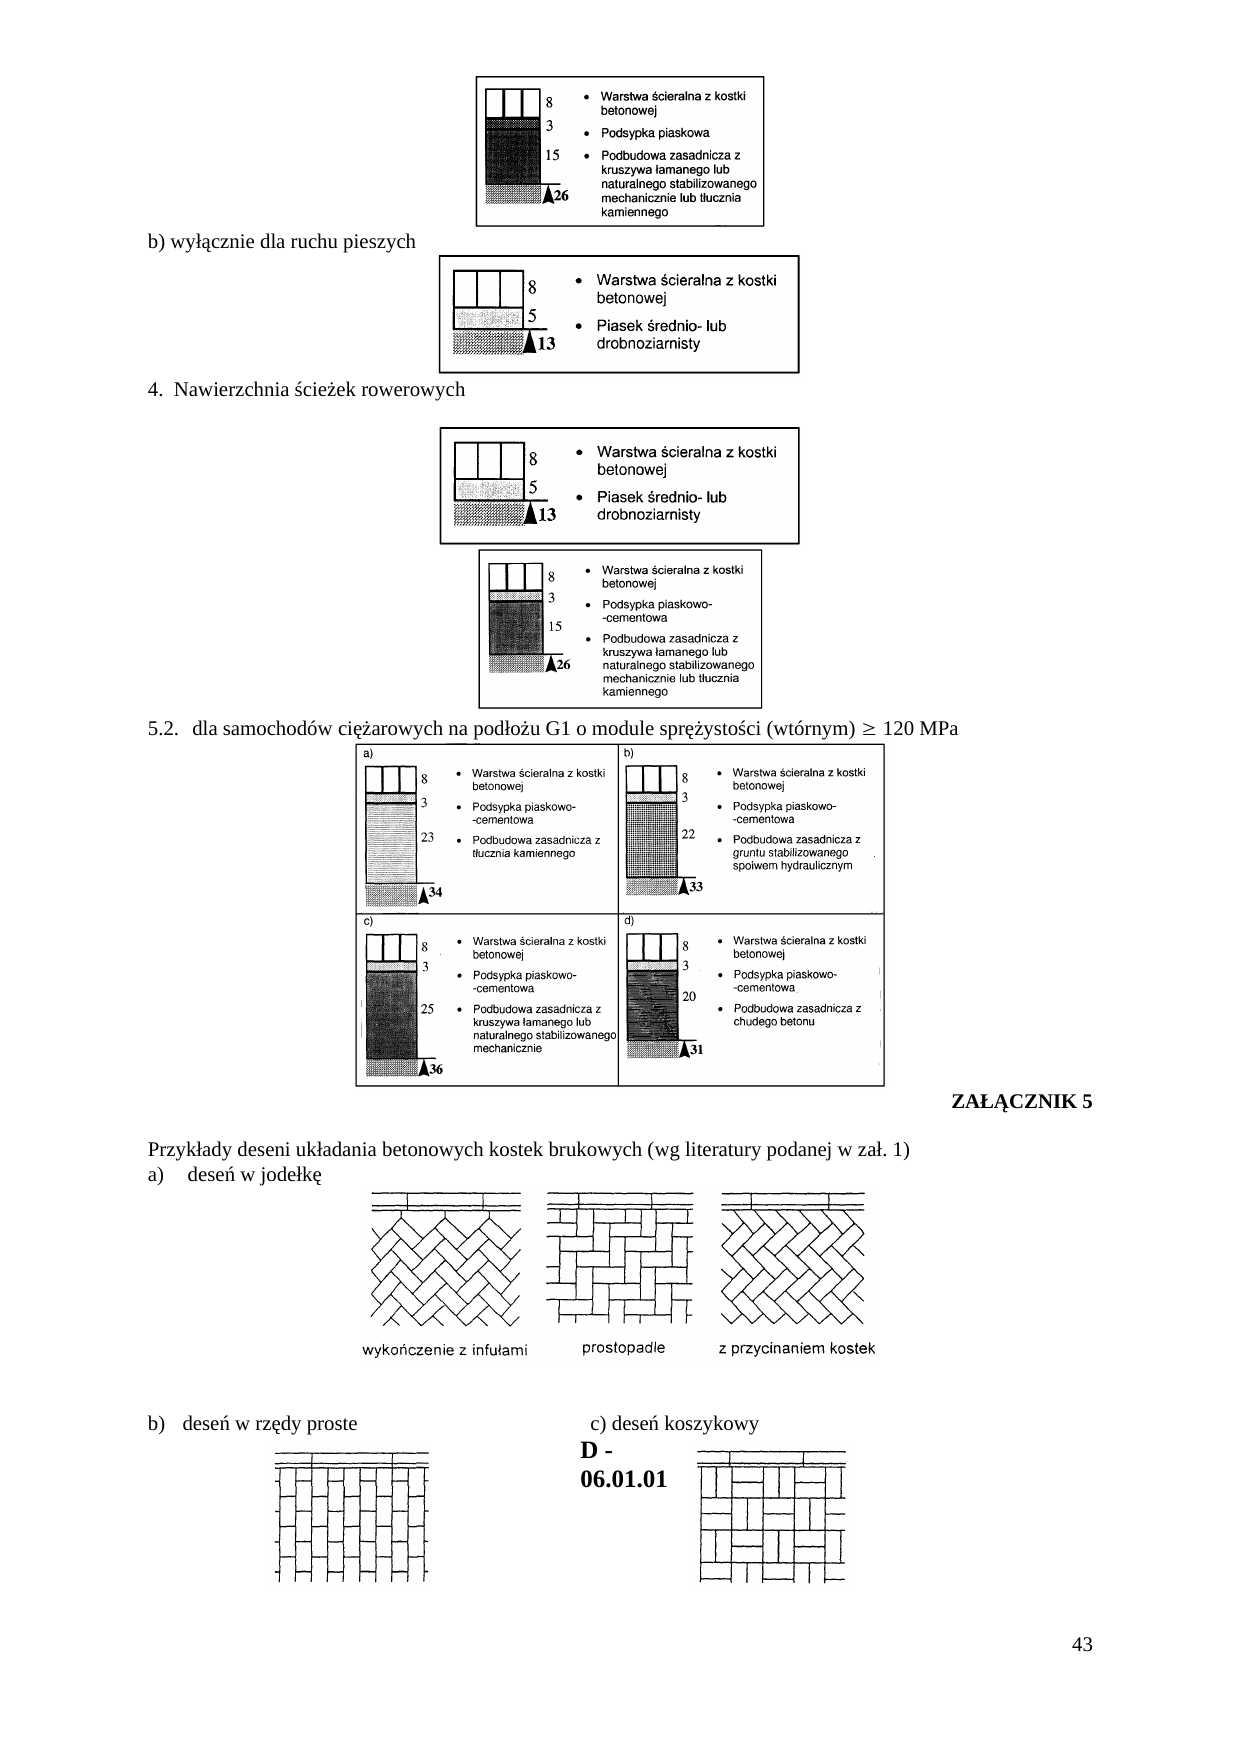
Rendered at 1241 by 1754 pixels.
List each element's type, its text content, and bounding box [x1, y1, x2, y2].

text ZAŁĄCZNIK 5 [148, 1089, 1093, 1113]
text b) wyłącznie dla ruchu pieszych [148, 229, 1093, 253]
picture [438, 252, 802, 377]
picture [475, 73, 765, 229]
text 5.2. dla samochodów ciężarowych na podłożu G1 o module sprężystości (wtórnym) 120 MPa [148, 716, 1093, 740]
picture [439, 425, 802, 710]
text 4. Nawierzchnia ścieżek rowerowych [148, 376, 1093, 401]
text D - 06.01.01 [148, 1435, 1093, 1493]
picture [270, 1446, 433, 1587]
picture [351, 740, 889, 1090]
list deseń w jodełkę [148, 1161, 1093, 1186]
list deseń w rzędy proste c) deseń koszykowy [148, 1411, 1093, 1435]
picture [359, 1185, 881, 1364]
picture [692, 1446, 852, 1588]
text Przykłady deseni układania betonowych kostek brukowych (wg literatury podanej w zał. 1) [148, 1137, 1093, 1161]
